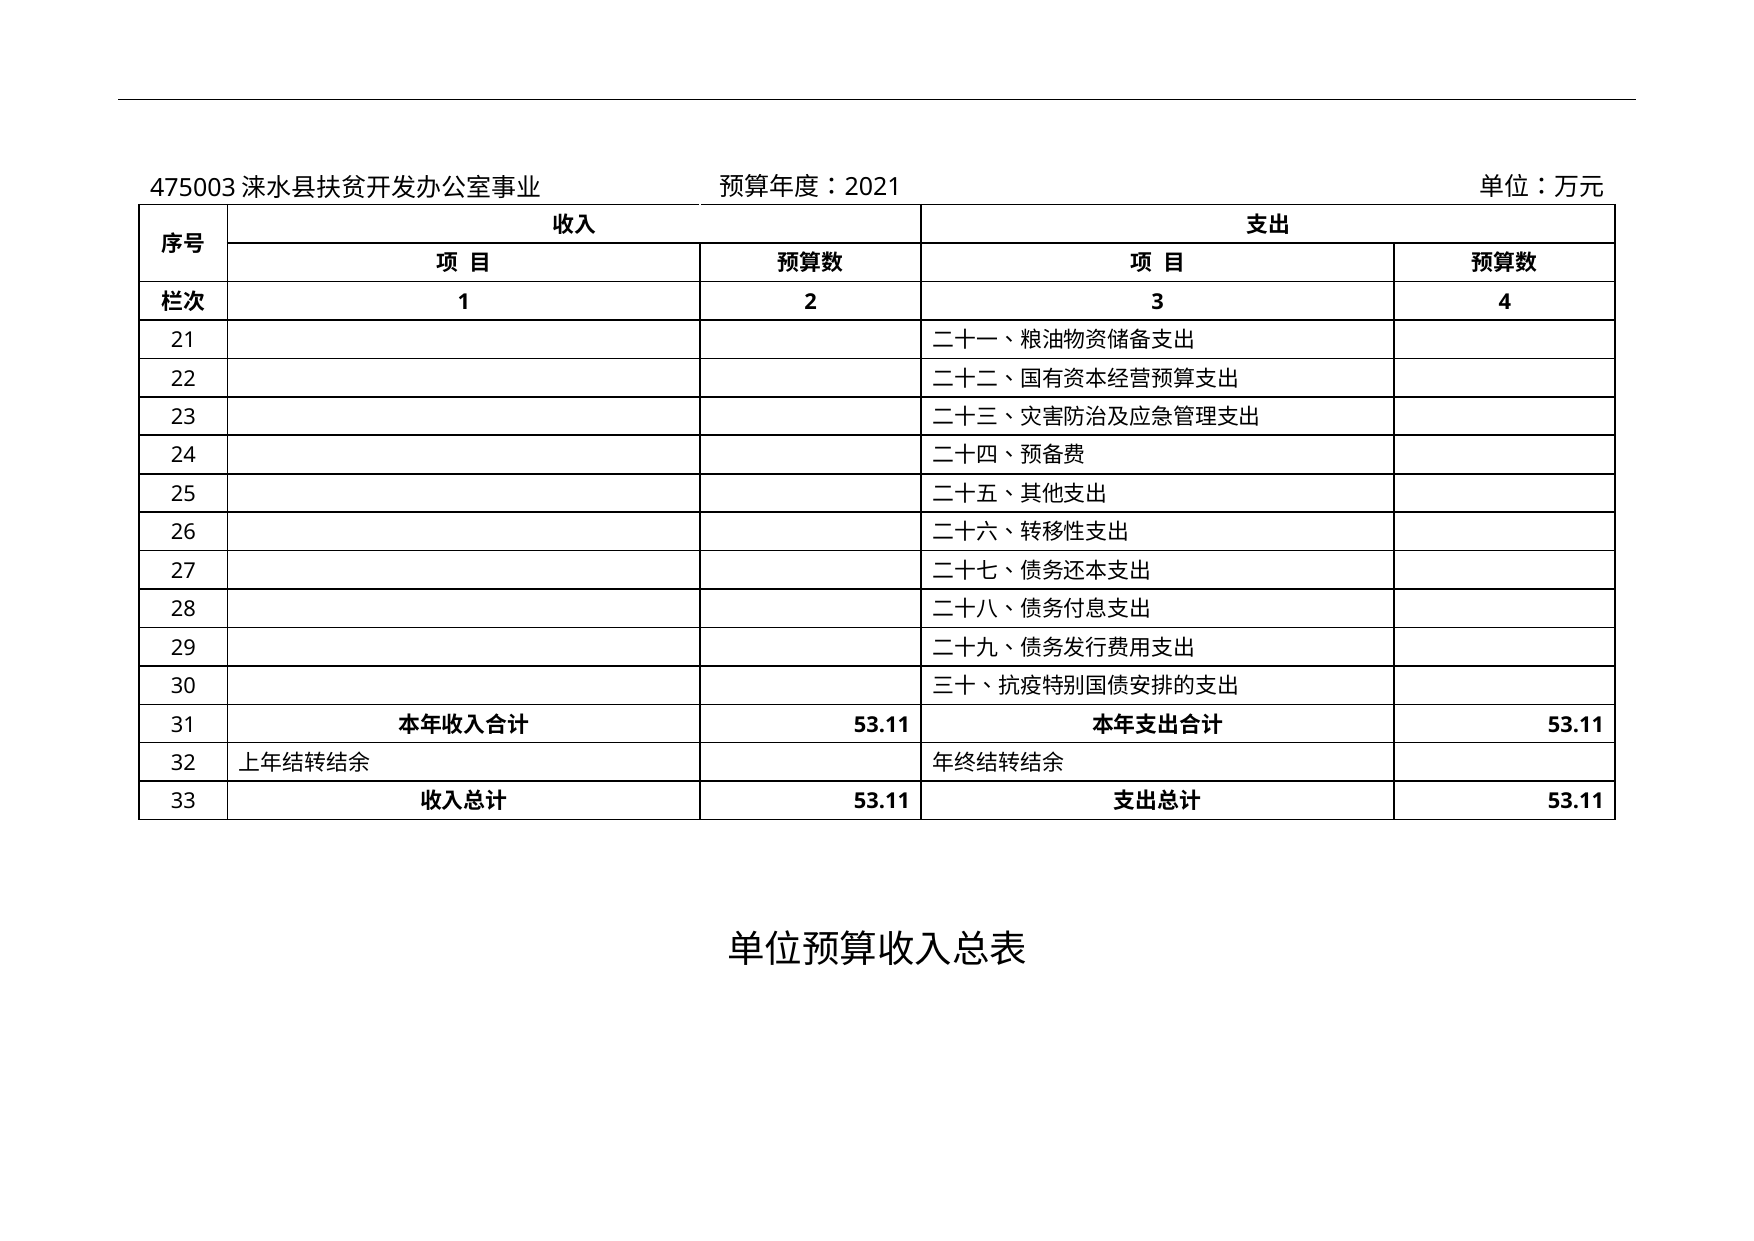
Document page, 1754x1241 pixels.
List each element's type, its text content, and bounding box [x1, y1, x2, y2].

table_cell 本年收入合计 [228, 705, 699, 742]
table_cell [228, 513, 699, 550]
table_cell 支出 [922, 205, 1614, 242]
table_cell [1395, 628, 1614, 665]
table_cell [701, 628, 920, 665]
table_cell 53.11 [1395, 705, 1614, 742]
table_cell [1395, 667, 1614, 703]
table_cell 本年支出合计 [922, 705, 1393, 742]
table_cell 31 [140, 705, 227, 742]
table_cell [228, 590, 699, 627]
table_cell 24 [140, 436, 227, 473]
table_cell 53.11 [701, 782, 920, 819]
table_cell 二十八、债务付息支出 [922, 590, 1393, 627]
table_cell 支出总计 [922, 782, 1393, 819]
table_cell 29 [140, 628, 227, 665]
table_cell 53.11 [701, 705, 920, 742]
table_cell [1395, 321, 1614, 357]
table_cell 32 [140, 743, 227, 780]
table_cell 25 [140, 475, 227, 511]
table_cell [701, 551, 920, 588]
table_cell 收入总计 [228, 782, 699, 819]
table_cell 预算数 [1395, 244, 1614, 281]
table_cell [228, 475, 699, 511]
table_cell [228, 628, 699, 665]
table_cell [701, 398, 920, 434]
table_cell 二十二、国有资本经营预算支出 [922, 359, 1393, 396]
table_cell [701, 475, 920, 511]
table_cell 二十九、债务发行费用支出 [922, 628, 1393, 665]
table_cell 22 [140, 359, 227, 396]
table_cell [1395, 398, 1614, 434]
table_cell 二十六、转移性支出 [922, 513, 1393, 550]
table_cell [1395, 743, 1614, 780]
table_cell 序号 [140, 205, 227, 281]
text 单位预算收入总表 [118, 922, 1636, 973]
table_cell 23 [140, 398, 227, 434]
table_cell [1395, 436, 1614, 473]
table_cell 三十、抗疫特别国债安排的支出 [922, 667, 1393, 703]
table_cell [228, 398, 699, 434]
table_cell 30 [140, 667, 227, 703]
table_cell 53.11 [1395, 782, 1614, 819]
table_cell [701, 513, 920, 550]
table_cell 上年结转结余 [228, 743, 699, 780]
table_cell [228, 321, 699, 357]
table_cell [701, 359, 920, 396]
table_cell [228, 551, 699, 588]
table_cell 27 [140, 551, 227, 588]
table_header 预算年度：2021 [701, 167, 920, 204]
table_cell 二十五、其他支出 [922, 475, 1393, 511]
table_cell [701, 667, 920, 703]
table_cell [701, 743, 920, 780]
table_cell 年终结转结余 [922, 743, 1393, 780]
table_cell 4 [1395, 282, 1614, 319]
table_cell [701, 590, 920, 627]
table_cell [228, 359, 699, 396]
table_cell [701, 436, 920, 473]
table_cell 二十三、灾害防治及应急管理支出 [922, 398, 1393, 434]
table_cell [1395, 359, 1614, 396]
table_cell 3 [922, 282, 1393, 319]
table_header 单位：万元 [922, 167, 1614, 204]
table_cell [1395, 551, 1614, 588]
table_cell [1395, 513, 1614, 550]
table_cell 二十一、粮油物资储备支出 [922, 321, 1393, 357]
table_cell [1395, 475, 1614, 511]
table_cell 收入 [228, 205, 920, 242]
table_cell 21 [140, 321, 227, 357]
table_cell 28 [140, 590, 227, 627]
table_cell [228, 667, 699, 703]
table_cell 26 [140, 513, 227, 550]
table_cell 2 [701, 282, 920, 319]
table_cell 二十四、预备费 [922, 436, 1393, 473]
table_cell [1395, 590, 1614, 627]
table_cell 33 [140, 782, 227, 819]
table_header 475003涞水县扶贫开发办公室事业 [140, 167, 699, 204]
table_cell 预算数 [701, 244, 920, 281]
table_cell 项 目 [228, 244, 699, 281]
table_cell [228, 436, 699, 473]
table_cell [701, 321, 920, 357]
table_cell 栏次 [140, 282, 227, 319]
table_cell 项 目 [922, 244, 1393, 281]
table_cell 二十七、债务还本支出 [922, 551, 1393, 588]
table_cell 1 [228, 282, 699, 319]
